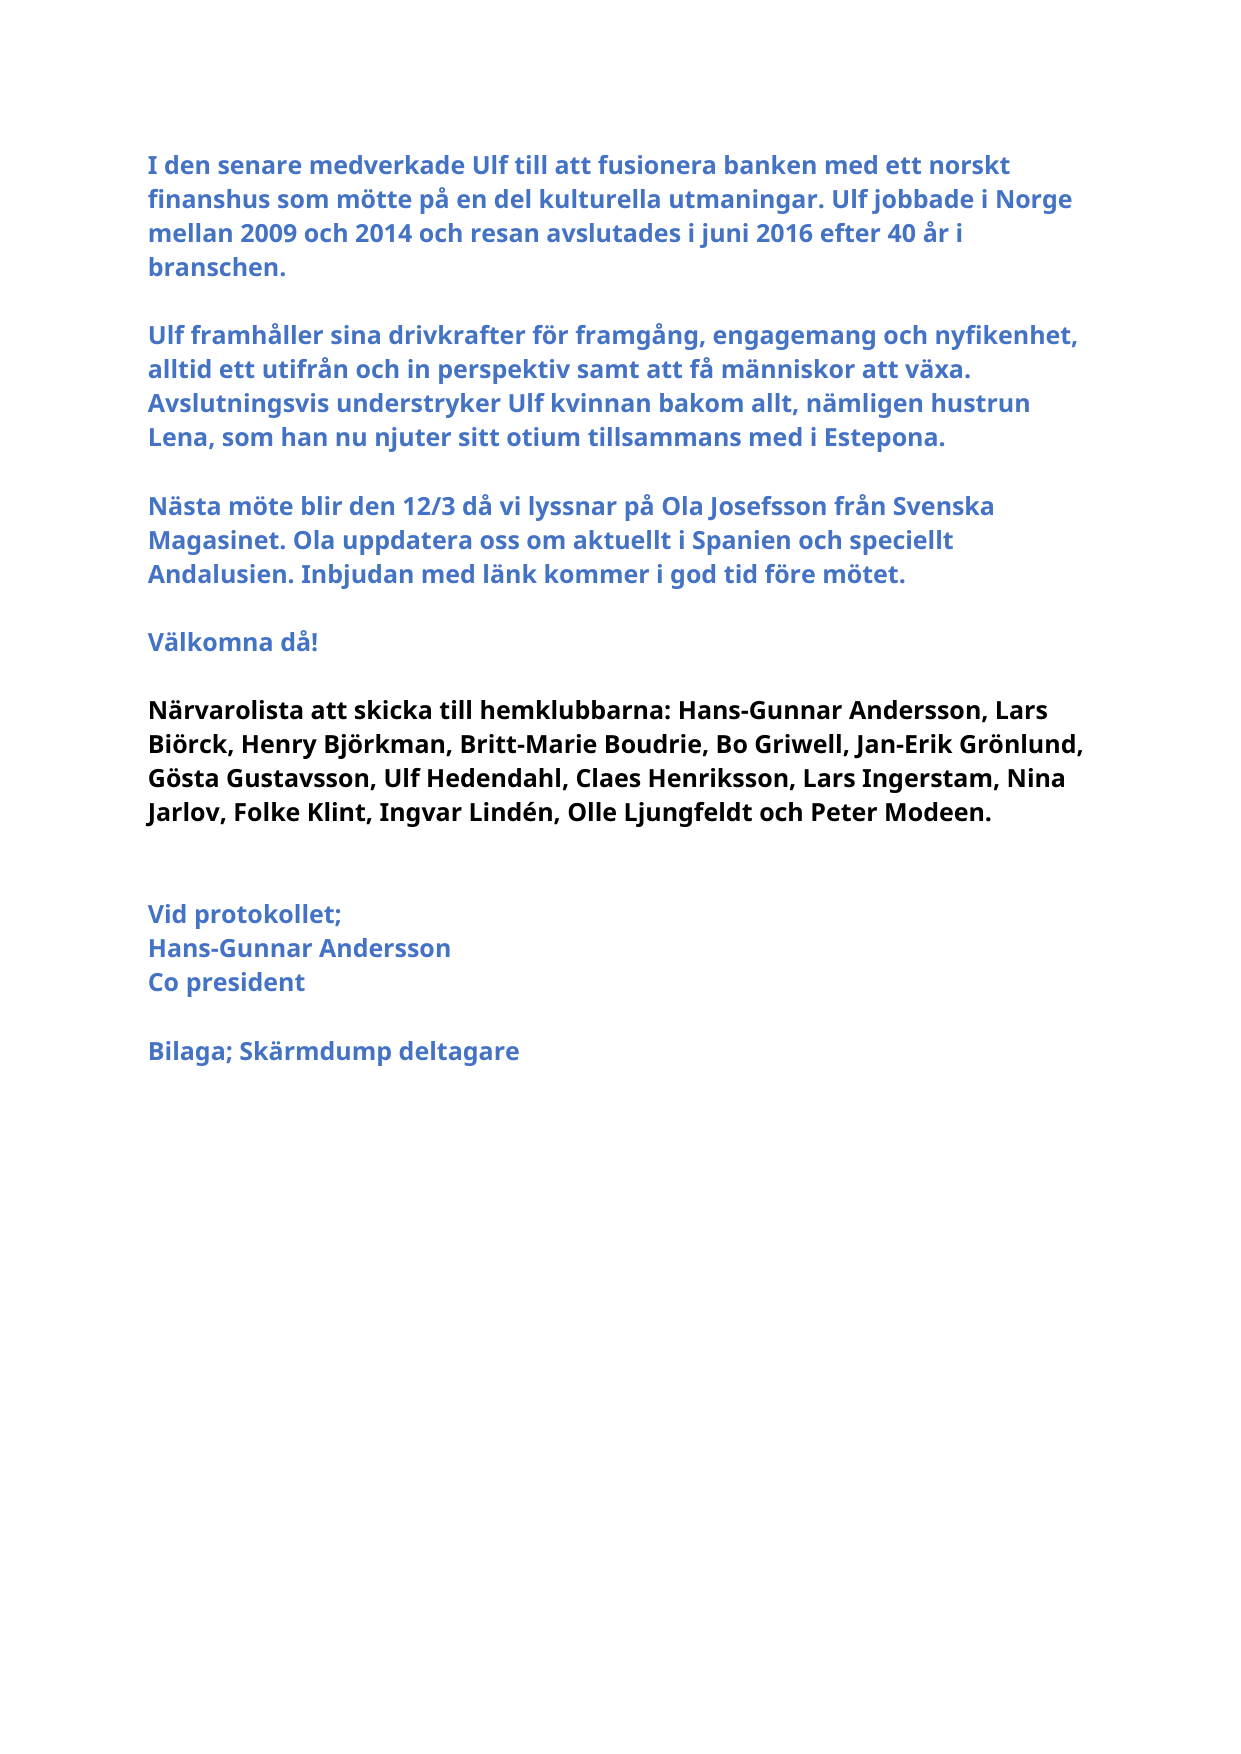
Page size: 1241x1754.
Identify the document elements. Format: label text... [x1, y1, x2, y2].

text I den senare medverkade Ulf till att fusionera banken med ett norskt finanshus som mötte på en del kulturella utmaningar. Ulf jobbade i Norge mellan 2009 och 2014 och resan avslutades i juni 2016 efter 40 år i branschen. [148, 148, 1093, 284]
text Co president [148, 965, 1093, 999]
text Närvarolista att skicka till hemklubbarna: Hans-Gunnar Andersson, Lars Biörck, Henry Björkman, Britt-Marie Boudrie, Bo Griwell, Jan-Erik Grönlund, Gösta Gustavsson, Ulf Hedendahl, Claes Henriksson, Lars Ingerstam, Nina Jarlov, Folke Klint, Ingvar Lindén, Olle Ljungfeldt och Peter Modeen. [148, 693, 1093, 829]
text Vid protokollet; [148, 897, 1093, 931]
text Ulf framhåller sina drivkrafter för framgång, engagemang och nyfikenhet, alltid ett utifrån och in perspektiv samt att få människor att växa. Avslutningsvis understryker Ulf kvinnan bakom allt, nämligen hustrun Lena, som han nu njuter sitt otium tillsammans med i Estepona. [148, 318, 1093, 454]
text Välkomna då! [148, 624, 1093, 658]
text Bilaga; Skärmdump deltagare [148, 1033, 1093, 1067]
text Hans-Gunnar Andersson [148, 931, 1093, 965]
text Nästa möte blir den 12/3 då vi lyssnar på Ola Josefsson från Svenska Magasinet. Ola uppdatera oss om aktuellt i Spanien och speciellt Andalusien. Inbjudan med länk kommer i god tid före mötet. [148, 488, 1093, 590]
